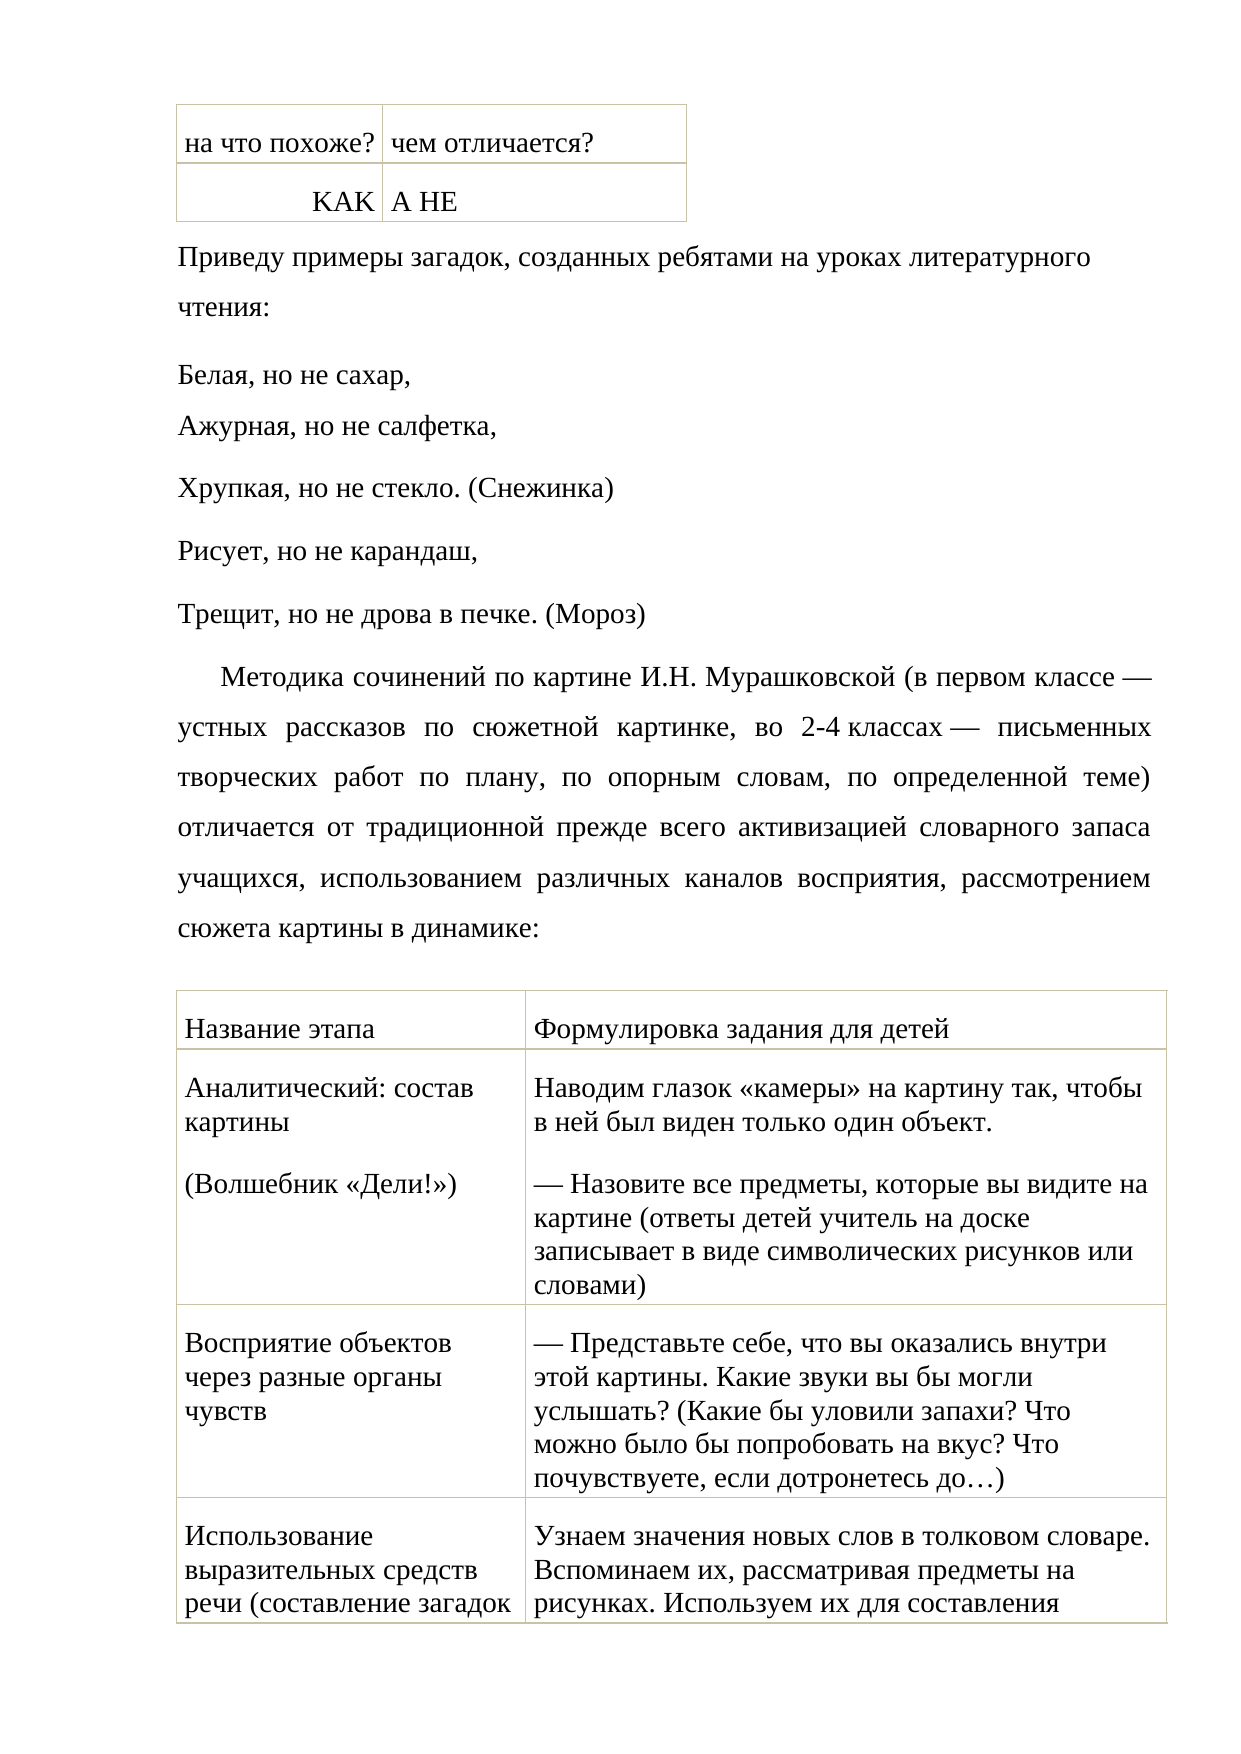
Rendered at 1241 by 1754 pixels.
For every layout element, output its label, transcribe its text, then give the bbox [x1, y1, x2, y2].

table_header чем отличается? [383, 105, 686, 162]
text Методика сочинений по картине И.Н. Мурашковской (в первом классе — устных рассказов по сюжетной картинке, во 2-4 классах — письменных творческих работ по плану, по опорным словам, по определенной теме) отличается от традиционной прежде всего активизацией словарного запаса учащихся, использованием различных каналов восприятия, рассмотрением сюжета картины в динамике: [177, 659, 1152, 944]
table_header Формулировка задания для детей [526, 991, 1166, 1048]
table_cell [177, 1498, 525, 1622]
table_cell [526, 1498, 1166, 1622]
text Приведу примеры загадок, созданных ребятами на уроках литературного чтения: [177, 239, 1152, 323]
table_cell — Представьте себе, что вы оказались внутри этой картины. Какие звуки вы бы могли услышать? (Какие бы уловили запахи? Что можно было бы попробовать на вкус? Что почувствуете, если дотронетесь до…) [526, 1305, 1166, 1496]
table_cell Наводим глазок «камеры» на картину так, чтобы в ней был виден только один объект. — Назовите все предметы, которые вы видите на картине (ответы детей учитель на доске записывает в виде символических рисунков или словами) [526, 1050, 1166, 1304]
table_header Название этапа [177, 991, 525, 1048]
table_cell Восприятие объектов через разные органы чувств [177, 1305, 525, 1496]
text Хрупкая, но не стекло. (Снежинка) [177, 471, 1152, 504]
table_cell Аналитический: состав картины (Волшебник «Дели!») [177, 1050, 525, 1304]
text Белая, но не сахар, [177, 357, 1152, 391]
table_cell A НE [383, 164, 686, 221]
text Ажурная, но не салфетка, [177, 408, 1152, 441]
text Рисует, но не карандаш, [177, 533, 1152, 567]
text Трещит, но не дрова в печке. (Мороз) [177, 596, 1152, 629]
table_cell KAK [177, 164, 382, 221]
table_header на что похоже? [177, 105, 382, 162]
